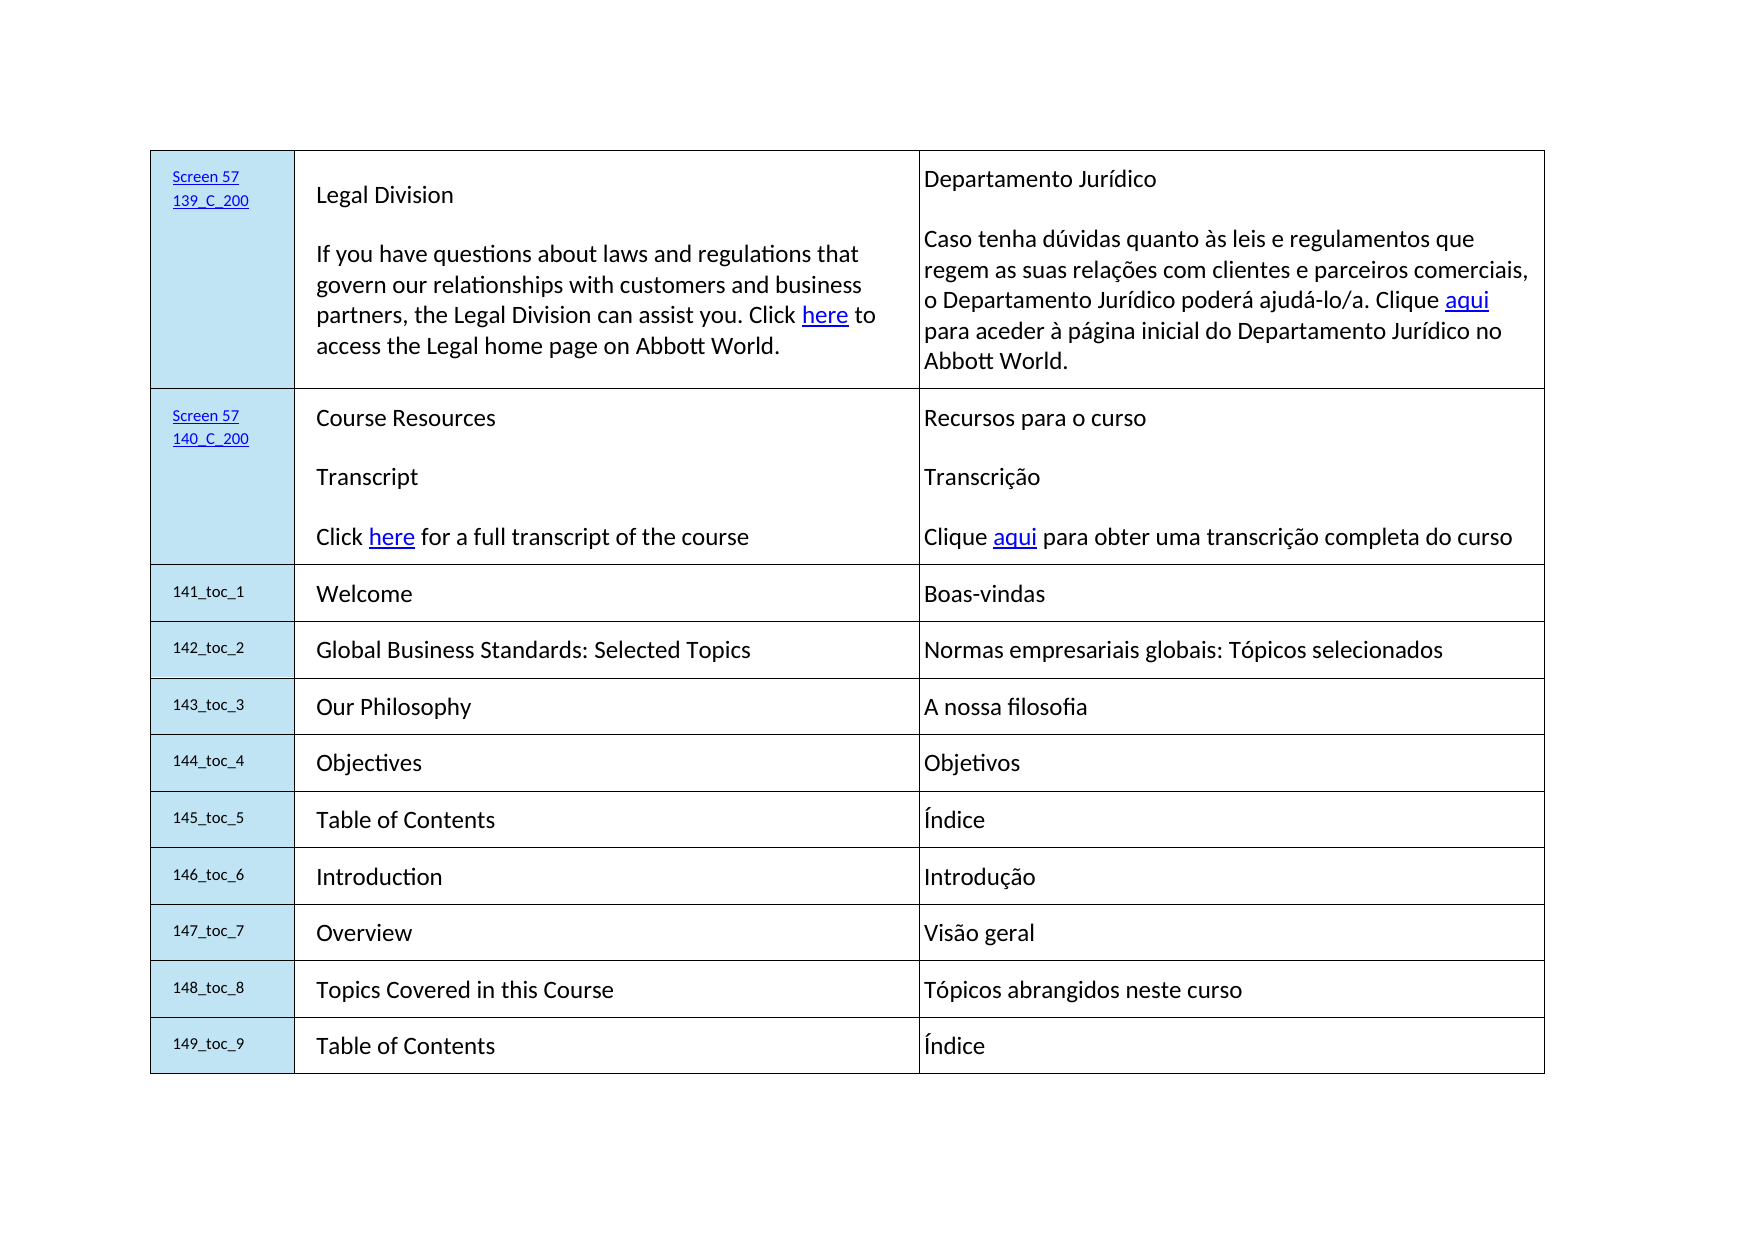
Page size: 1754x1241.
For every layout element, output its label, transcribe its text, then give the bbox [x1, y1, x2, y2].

table_cell Introdução [920, 848, 1544, 904]
table_cell Screen 57 140_C_200 [151, 389, 294, 564]
table_cell 146_toc_6 [151, 848, 294, 904]
table_cell Overview [295, 905, 919, 960]
table_cell Welcome [295, 565, 919, 621]
table_cell Objectives [295, 735, 919, 791]
table_cell 147_toc_7 [151, 905, 294, 960]
table_cell Legal Division If you have questions about laws and regulations that govern our relationships with customers and business partners, the Legal Division can assist you. Click here to access the Legal home page on Abbott World. [295, 151, 919, 388]
table_cell Normas empresariais globais: Tópicos selecionados [920, 622, 1544, 677]
table_cell Índice [920, 792, 1544, 847]
table_cell Índice [920, 1018, 1544, 1073]
table_cell 141_toc_1 [151, 565, 294, 621]
table_cell Boas-vindas [920, 565, 1544, 621]
table_cell Departamento Jurídico Caso tenha dúvidas quanto às leis e regulamentos que regem as suas relações com clientes e parceiros comerciais, o Departamento Jurídico poderá ajudá-lo/a. Clique aqui para aceder à página inicial do Departamento Jurídico no Abbott World. [920, 151, 1544, 388]
table_cell Our Philosophy [295, 679, 919, 734]
table_cell Visão geral [920, 905, 1544, 960]
table_cell 142_toc_2 [151, 622, 294, 677]
table_cell Recursos para o curso Transcrição Clique aqui para obter uma transcrição completa do curso [920, 389, 1544, 564]
table_cell Table of Contents [295, 792, 919, 847]
table_cell Course Resources Transcript Click here for a full transcript of the course [295, 389, 919, 564]
table_cell 143_toc_3 [151, 679, 294, 734]
table_cell Global Business Standards: Selected Topics [295, 622, 919, 677]
table_cell Introduction [295, 848, 919, 904]
table_cell Screen 57 139_C_200 [151, 151, 294, 388]
table_cell Objetivos [920, 735, 1544, 791]
table_cell Tópicos abrangidos neste curso [920, 961, 1544, 1017]
table_cell Topics Covered in this Course [295, 961, 919, 1017]
table_cell Table of Contents [295, 1018, 919, 1073]
table_cell A nossa filosofia [920, 679, 1544, 734]
table_cell 148_toc_8 [151, 961, 294, 1017]
table_cell 144_toc_4 [151, 735, 294, 791]
table_cell 149_toc_9 [151, 1018, 294, 1073]
table_cell 145_toc_5 [151, 792, 294, 847]
